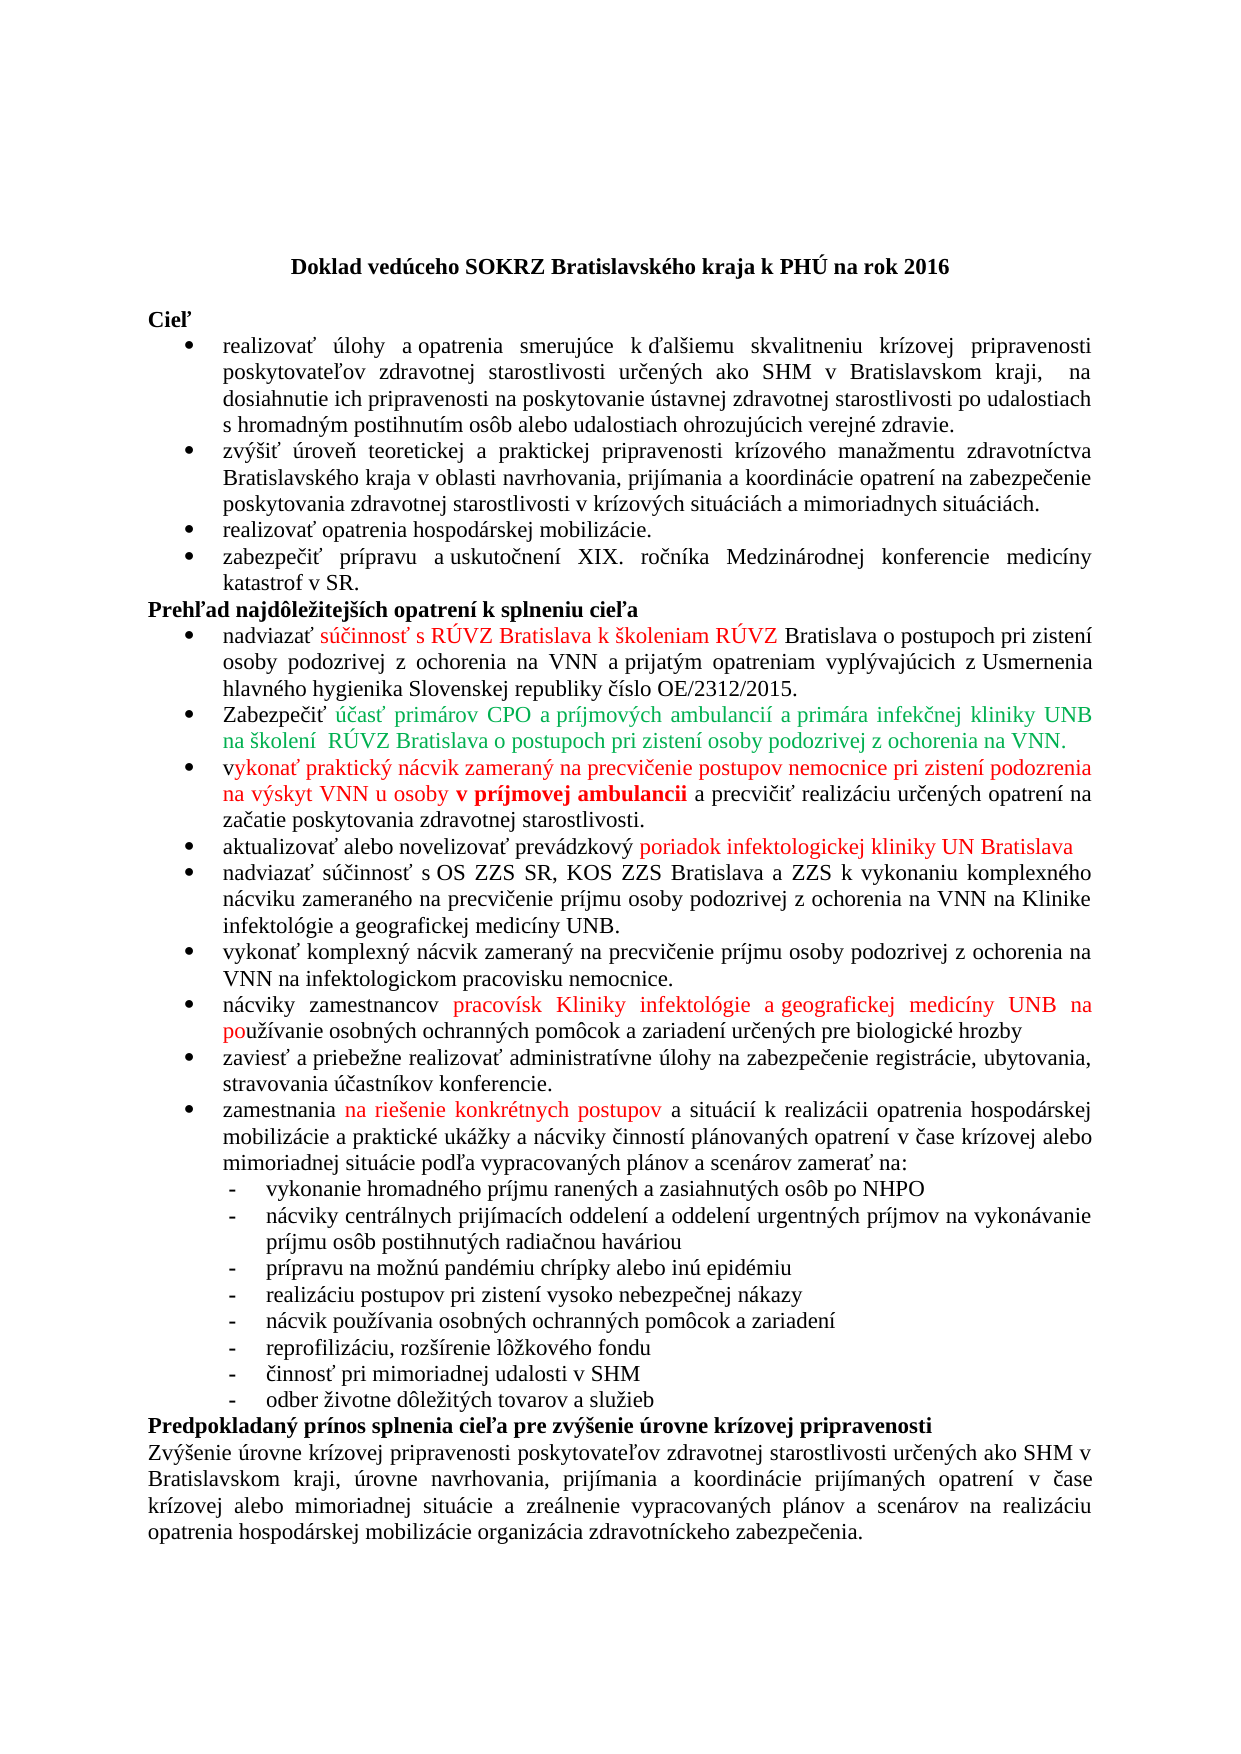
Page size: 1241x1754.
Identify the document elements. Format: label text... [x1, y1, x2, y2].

list vykonať praktický nácvik zameraný na precvičenie postupov nemocnice pri zistení podozrenia na výskyt VNN u osoby v príjmovej ambulancii a precvičiť realizáciu určených opatrení na začatie poskytovania zdravotnej starostlivosti. [185, 754, 1093, 833]
list nadviazať súčinnosť s RÚVZ Bratislava k školeniam RÚVZ Bratislava o postupoch pri zistení osoby podozrivej z ochorenia na VNN a prijatým opatreniam vyplývajúcich z Usmernenia hlavného hygienika Slovenskej republiky číslo OE/2312/2015. [185, 622, 1093, 701]
text Predpokladaný prínos splnenia cieľa pre zvýšenie úrovne krízovej pripravenosti [148, 1413, 1093, 1439]
text Doklad vedúceho SOKRZ Bratislavského kraja k PHÚ na rok 2016 [148, 253, 1093, 279]
text Cieľ [148, 306, 1093, 332]
list zvýšiť úroveň teoretickej a praktickej pripravenosti krízového manažmentu zdravotníctva Bratislavského kraja v oblasti navrhovania, prijímania a koordinácie opatrení na zabezpečenie poskytovania zdravotnej starostlivosti v krízových situáciách a mimoriadnych situáciách. [185, 437, 1093, 517]
text Prehľad najdôležitejších opatrení k splneniu cieľa [148, 596, 1093, 622]
list zaviesť a priebežne realizovať administratívne úlohy na zabezpečenie registrácie, ubytovania, stravovania účastníkov konferencie. [185, 1044, 1093, 1096]
text Zvýšenie úrovne krízovej pripravenosti poskytovateľov zdravotnej starostlivosti určených ako SHM v Bratislavskom kraji, úrovne navrhovania, prijímania a koordinácie prijímaných opatrení v čase krízovej alebo mimoriadnej situácie a zreálnenie vypracovaných plánov a scenárov na realizáciu opatrenia hospodárskej mobilizácie organizácia zdravotníckeho zabezpečenia. [148, 1439, 1093, 1544]
list realizovať opatrenia hospodárskej mobilizácie. [185, 517, 1093, 543]
list činnosť pri mimoriadnej udalosti v SHM [228, 1360, 1093, 1386]
list aktualizovať alebo novelizovať prevádzkový poriadok infektologickej kliniky UN Bratislava [185, 833, 1093, 859]
list prípravu na možnú pandémiu chrípky alebo inú epidémiu [228, 1254, 1093, 1281]
list nadviazať súčinnosť s OS ZZS SR, KOS ZZS Bratislava a ZZS k vykonaniu komplexného nácviku zameraného na precvičenie príjmu osoby podozrivej z ochorenia na VNN na Klinike infektológie a geografickej medicíny UNB. [185, 859, 1093, 938]
list vykonať komplexný nácvik zameraný na precvičenie príjmu osoby podozrivej z ochorenia na VNN na infektologickom pracovisku nemocnice. [185, 938, 1093, 991]
list reprofilizáciu, rozšírenie lôžkového fondu [228, 1333, 1093, 1360]
list zamestnania na riešenie konkrétnych postupov a situácií k realizácii opatrenia hospodárskej mobilizácie a praktické ukážky a nácviky činností plánovaných opatrení v čase krízovej alebo mimoriadnej situácie podľa vypracovaných plánov a scenárov zamerať na: [185, 1096, 1093, 1175]
list realizáciu postupov pri zistení vysoko nebezpečnej nákazy [228, 1281, 1093, 1307]
list zabezpečiť prípravu a uskutočnení XIX. ročníka Medzinárodnej konferencie medicíny katastrof v SR. [185, 543, 1093, 596]
list realizovať úlohy a opatrenia smerujúce k ďalšiemu skvalitneniu krízovej pripravenosti poskytovateľov zdravotnej starostlivosti určených ako SHM v Bratislavskom kraji, na dosiahnutie ich pripravenosti na poskytovanie ústavnej zdravotnej starostlivosti po udalostiach s hromadným postihnutím osôb alebo udalostiach ohrozujúcich verejné zdravie. [185, 332, 1093, 437]
list odber životne dôležitých tovarov a služieb [228, 1386, 1093, 1413]
list nácviky centrálnych prijímacích oddelení a oddelení urgentných príjmov na vykonávanie príjmu osôb postihnutých radiačnou haváriou [228, 1202, 1093, 1254]
list vykonanie hromadného príjmu ranených a zasiahnutých osôb po NHPO [228, 1175, 1093, 1202]
list nácvik používania osobných ochranných pomôcok a zariadení [228, 1307, 1093, 1333]
list Zabezpečiť účasť primárov CPO a príjmových ambulancií a primára infekčnej kliniky UNB na školení RÚVZ Bratislava o postupoch pri zistení osoby podozrivej z ochorenia na VNN. [185, 701, 1093, 754]
list nácviky zamestnancov pracovísk Kliniky infektológie a geografickej medicíny UNB na používanie osobných ochranných pomôcok a zariadení určených pre biologické hrozby [185, 991, 1093, 1044]
